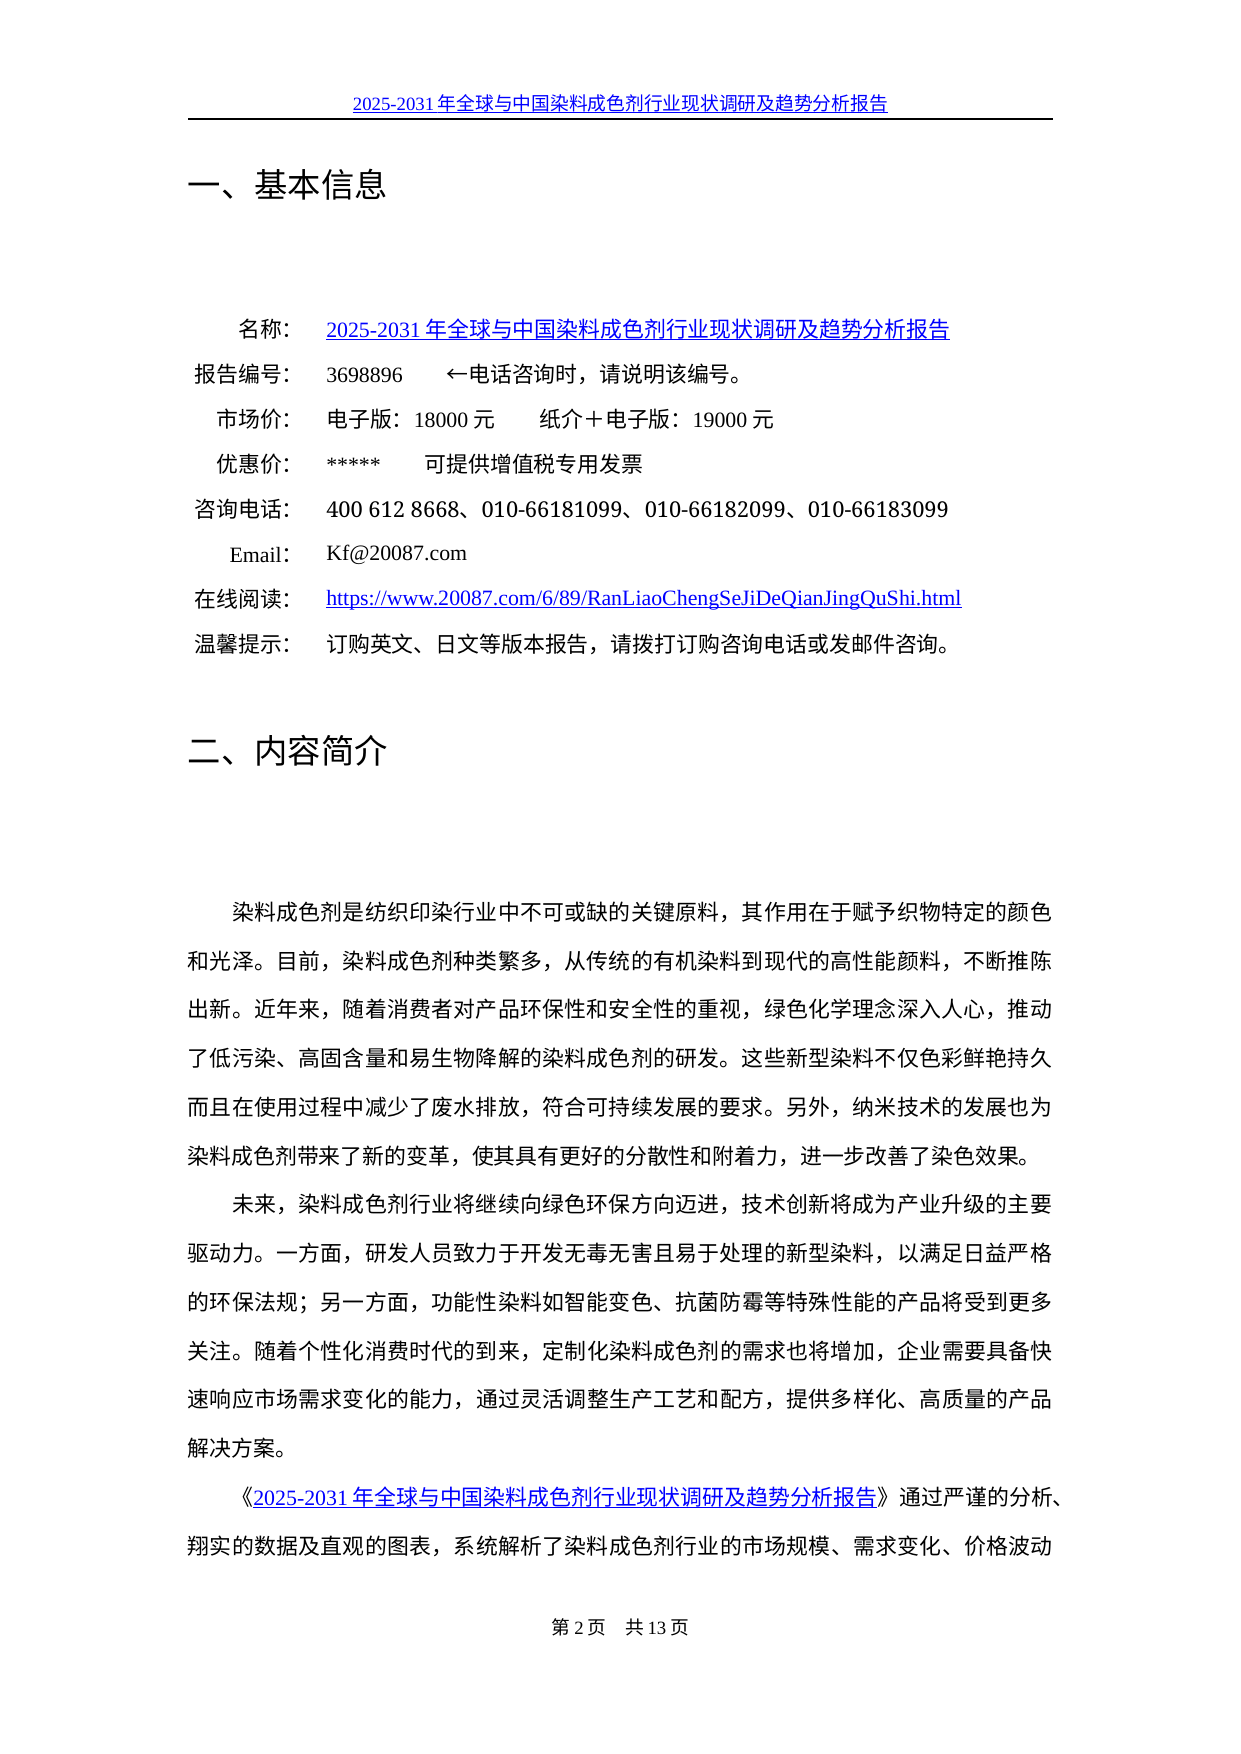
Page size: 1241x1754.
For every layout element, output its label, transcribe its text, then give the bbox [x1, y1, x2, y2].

title 二、内容简介 [187, 717, 1053, 782]
table_cell 3698896 ←电话咨询时，请说明该编号。 [315, 357, 1073, 402]
table_cell 报告编号： [167, 357, 315, 402]
table_cell ***** 可提供增值税专用发票 [315, 447, 1073, 492]
table_cell 咨询电话： [167, 492, 315, 537]
table_cell [315, 582, 1073, 627]
table_cell 在线阅读： [167, 582, 315, 627]
table_cell 优惠价： [167, 447, 315, 492]
table_cell Kf@20087.com [315, 537, 1073, 582]
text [187, 894, 1053, 1561]
table_cell Email： [167, 537, 315, 582]
table_cell 市场价： [167, 402, 315, 447]
table_cell 电子版：18000 元 纸介＋电子版：19000 元 [315, 402, 1073, 447]
table_cell 400 612 8668、010-66181099、010-66182099、010-66183099 [315, 492, 1073, 537]
table_cell 温馨提示： [167, 627, 315, 672]
title 一、基本信息 [187, 150, 1053, 215]
table_header 2025-2031年全球与中国染料成色剂行业现状调研及趋势分析报告 [315, 312, 1073, 357]
table_cell 订购英文、日文等版本报告，请拨打订购咨询电话或发邮件咨询。 [315, 627, 1073, 672]
table_header 名称： [167, 312, 315, 357]
